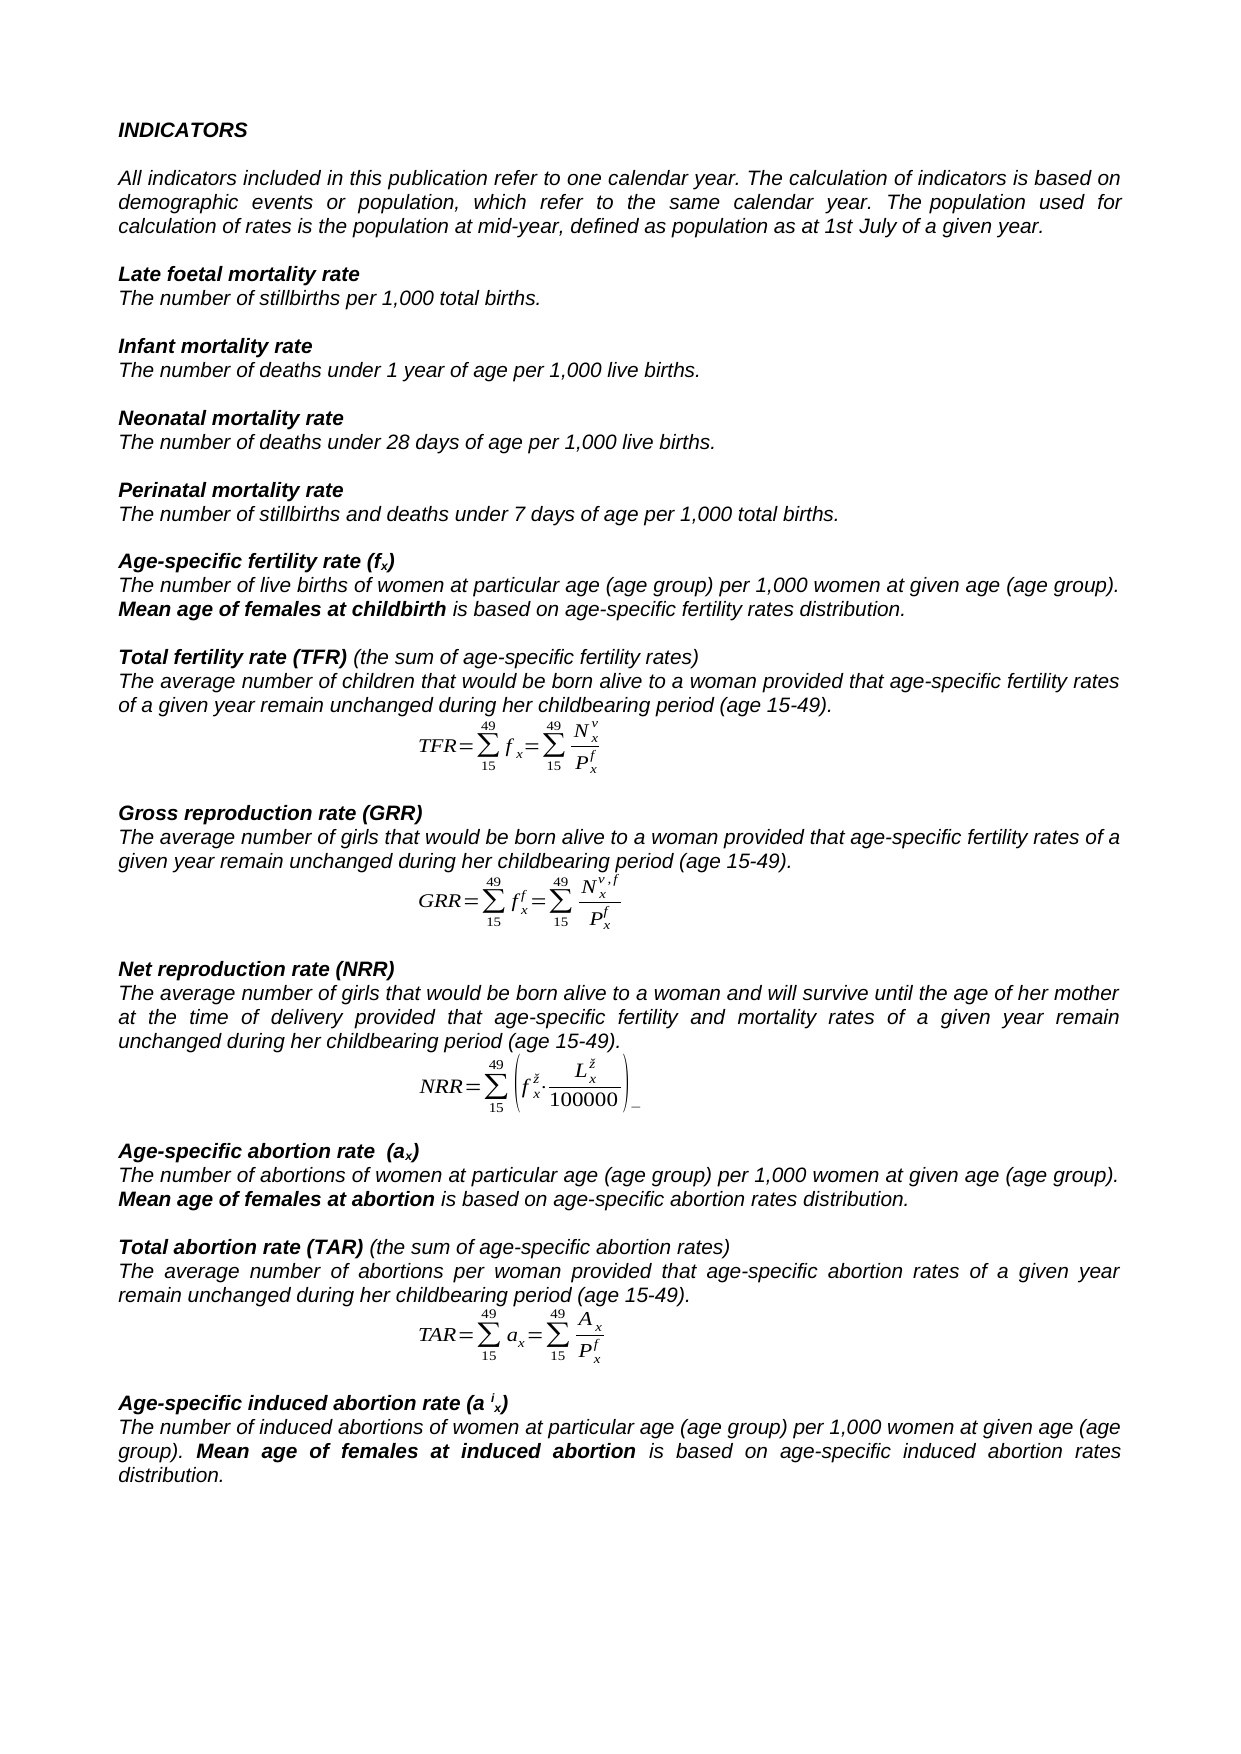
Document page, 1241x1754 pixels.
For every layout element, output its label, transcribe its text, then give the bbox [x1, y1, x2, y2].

subtitle Net reproduction rate (NRR) [118, 957, 1122, 981]
text The number of stillbirths and deaths under 7 days of age per 1,000 total births. [118, 501, 1122, 525]
text The number of live births of women at particular age (age group) per 1,000 women at given age (age group). Mean age of females at childbirth is based on age-specific fertility rates distribution. [118, 573, 1122, 621]
text The number of induced abortions of women at particular age (age group) per 1,000 women at given age (age group). Mean age of females at induced abortion is based on age-specific induced abortion rates distribution. [118, 1415, 1122, 1487]
text The number of abortions of women at particular age (age group) per 1,000 women at given age (age group). Mean age of females at abortion is based on age-specific abortion rates distribution. [118, 1163, 1122, 1211]
text The number of stillbirths per 1,000 total births. [118, 286, 1122, 310]
subtitle Infant mortality rate [118, 334, 1122, 358]
text The average number of abortions per woman provided that age-specific abortion rates of a given year remain unchanged during her childbearing period (age 15-49). [118, 1259, 1122, 1307]
text The average number of girls that would be born alive to a woman and will survive until the age of her mother at the time of delivery provided that age-specific fertility and mortality rates of a given year remain unchanged during her childbearing period (age 15-49). [118, 981, 1122, 1053]
subtitle Neonatal mortality rate [118, 406, 1122, 429]
subtitle Age-specific abortion rate (ax) [118, 1139, 1122, 1163]
subtitle Gross reproduction rate (GRR) [118, 801, 1122, 825]
text Total fertility rate (TFR) (the sum of age-specific fertility rates) [118, 645, 1122, 669]
subtitle Indicators [118, 118, 1122, 142]
text The number of deaths under 28 days of age per 1,000 live births. [118, 429, 1122, 453]
subtitle Late foetal mortality rate [118, 262, 1122, 286]
text All indicators included in this publication refer to one calendar year. The calculation of indicators is based on demographic events or population, which refer to the same calendar year. The population used for calculation of rates is the population at mid-year, defined as population as at 1st July of a given year. [118, 166, 1122, 238]
subtitle Age-specific induced abortion rate (a ix) [118, 1391, 1122, 1415]
text The number of deaths under 1 year of age per 1,000 live births. [118, 358, 1122, 382]
subtitle Perinatal mortality rate [118, 477, 1122, 501]
text The average number of girls that would be born alive to a woman provided that age-specific fertility rates of a given year remain unchanged during her childbearing period (age 15-49). [118, 825, 1122, 873]
text The average number of children that would be born alive to a woman provided that age-specific fertility rates of a given year remain unchanged during her childbearing period (age 15-49). [118, 669, 1122, 717]
text Total abortion rate (TAR) (the sum of age-specific abortion rates) [118, 1235, 1122, 1259]
subtitle Age-specific fertility rate (fx) [118, 549, 1122, 573]
